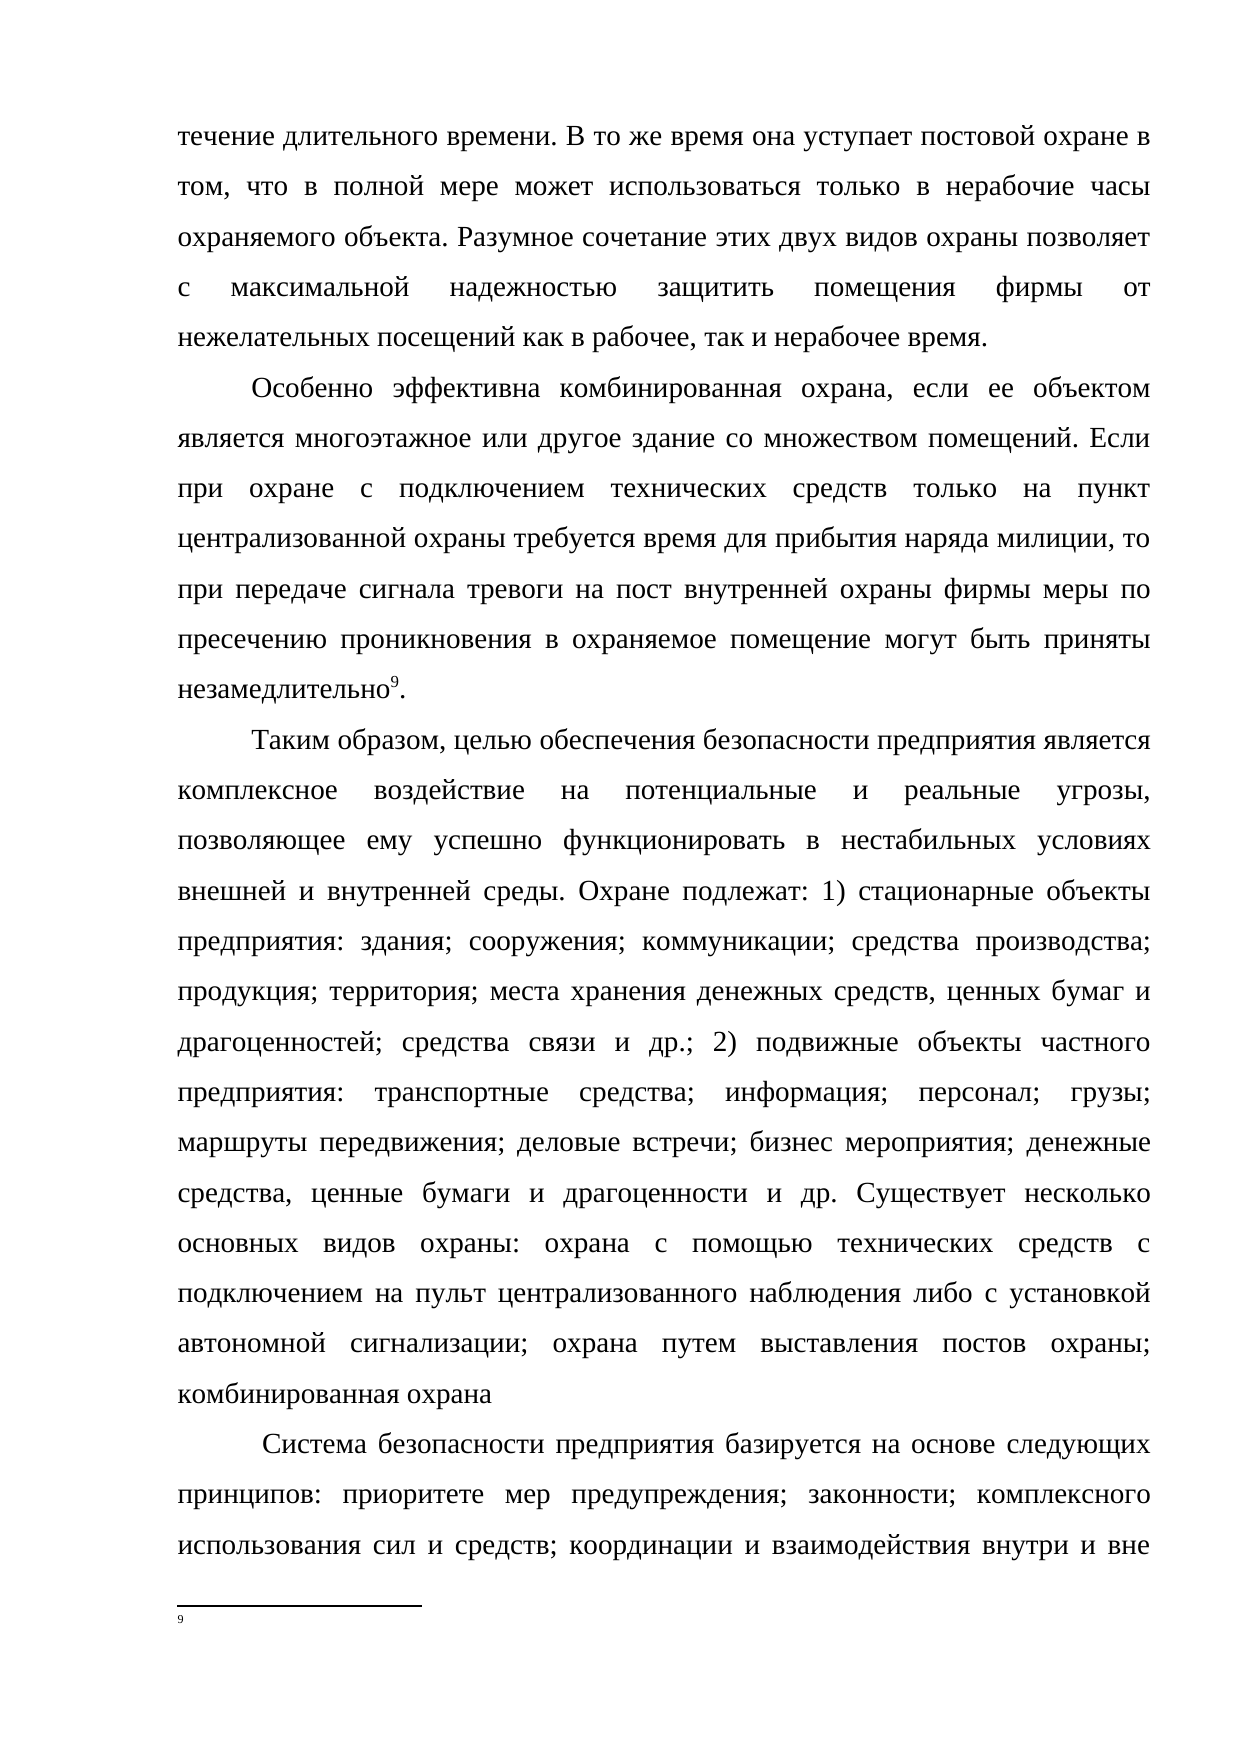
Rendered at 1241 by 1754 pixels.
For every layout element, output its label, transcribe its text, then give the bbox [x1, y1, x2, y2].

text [177, 118, 1152, 353]
text Особенно эффективна комбинированная охрана, если ее объектом является многоэтажное или другое здание со множеством помещений. Если при охране с подключением технических средств только на пункт централизованной охраны требуется время для прибытия наряда милиции, то при передаче сигнала тревоги на пост внутренней охраны фирмы меры по пресечению проникновения в охраняемое помещение могут быть приняты незамедлительно. [177, 370, 1152, 705]
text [177, 1426, 1152, 1560]
text Таким образом, целью обеспечения безопасности предприятия является комплексное воздействие на потенциальные и реальные угрозы, позволяющее ему успешно функционировать в нестабильных условиях внешней и внутренней среды. Охране подлежат: 1) стационарные объекты предприятия: здания; сооружения; коммуникации; средства производства; продукция; территория; места хранения денежных средств, ценных бумаг и драгоценностей; средства связи и др.; 2) подвижные объекты частного предприятия: транспортные средства; информация; персонал; грузы; маршруты передвижения; деловые встречи; бизнес мероприятия; денежные средства, ценные бумаги и драгоценности и др. Существует несколько основных видов охраны: охрана с помощью технических средств с подключением на пульт централизованного наблюдения либо с установкой автономной сигнализации; охрана путем выставления постов охраны; комбинированная охрана [177, 722, 1152, 1409]
